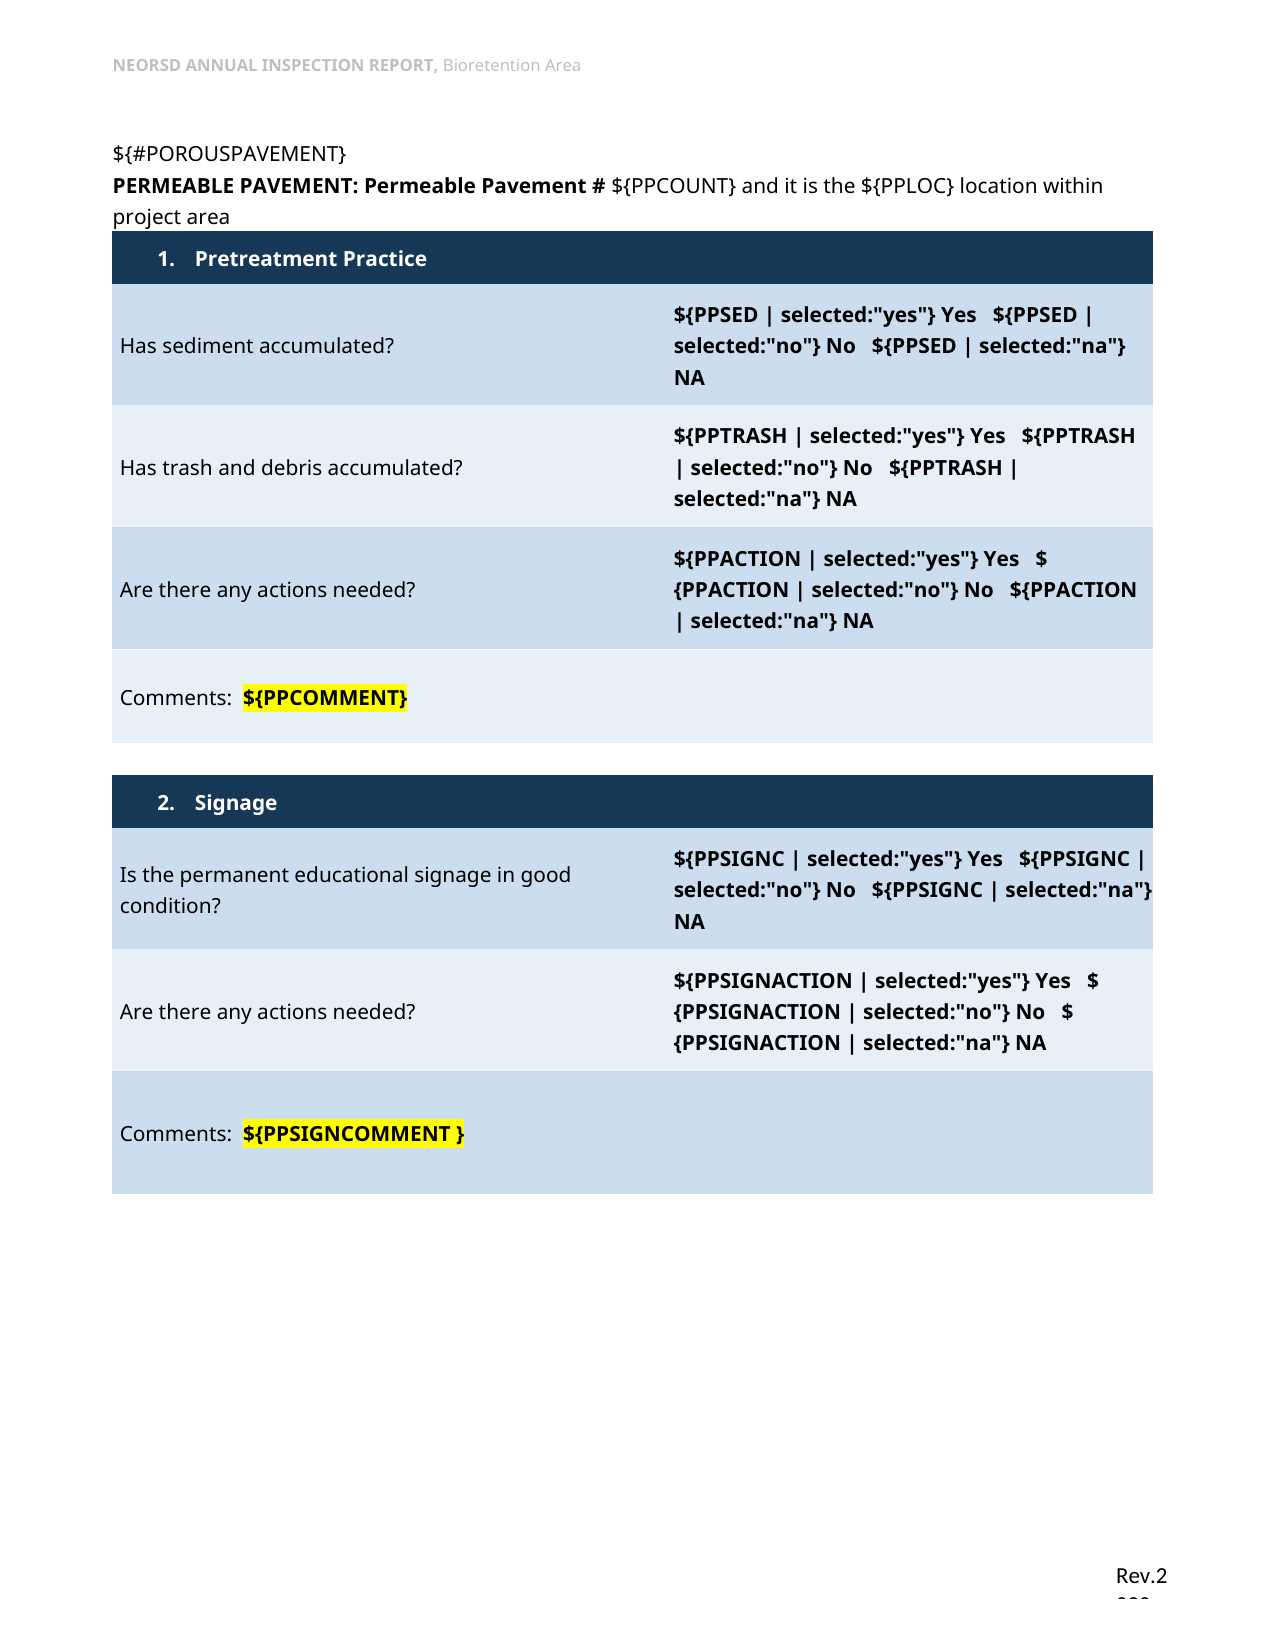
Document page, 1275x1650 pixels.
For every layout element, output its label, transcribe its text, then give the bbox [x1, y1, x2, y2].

text ${#POROUSPAVEMENT} [112, 137, 1162, 168]
table_cell ${PPSIGNACTION | selected:"yes"} Yes ${PPSIGNACTION | selected:"no"} No ${PPSIGNACTION | selected:"na"} NA [666, 949, 1153, 1071]
table_cell Has trash and debris accumulated? [112, 405, 666, 527]
table_cell Has sediment accumulated? [112, 284, 666, 405]
table_cell Comments: ${PPCOMMENT} [112, 650, 1153, 743]
table_cell Are there any actions needed? [112, 527, 666, 649]
table_cell Is the permanent educational signage in good condition? [112, 828, 666, 949]
table_cell ${PPACTION | selected:"yes"} Yes ${PPACTION | selected:"no"} No ${PPACTION | selected:"na"} NA [666, 527, 1153, 649]
table_header Signage [112, 775, 1153, 828]
text PERMEABLE PAVEMENT: Permeable Pavement # ${PPCOUNT} and it is the ${PPLOC} location within project area [112, 168, 1162, 231]
table_cell ${PPTRASH | selected:"yes"} Yes ${PPTRASH | selected:"no"} No ${PPTRASH | selected:"na"} NA [666, 405, 1153, 527]
table_cell Comments: ${PPSIGNCOMMENT } [112, 1071, 1153, 1194]
table_cell ${PPSIGNC | selected:"yes"} Yes ${PPSIGNC |selected:"no"} No ${PPSIGNC | selected:"na"} NA [666, 828, 1153, 949]
table_header Pretreatment Practice [112, 231, 1153, 284]
table_cell ${PPSED | selected:"yes"} Yes ${PPSED |selected:"no"} No ${PPSED | selected:"na"} NA [666, 284, 1153, 405]
table_cell Are there any actions needed? [112, 949, 666, 1071]
